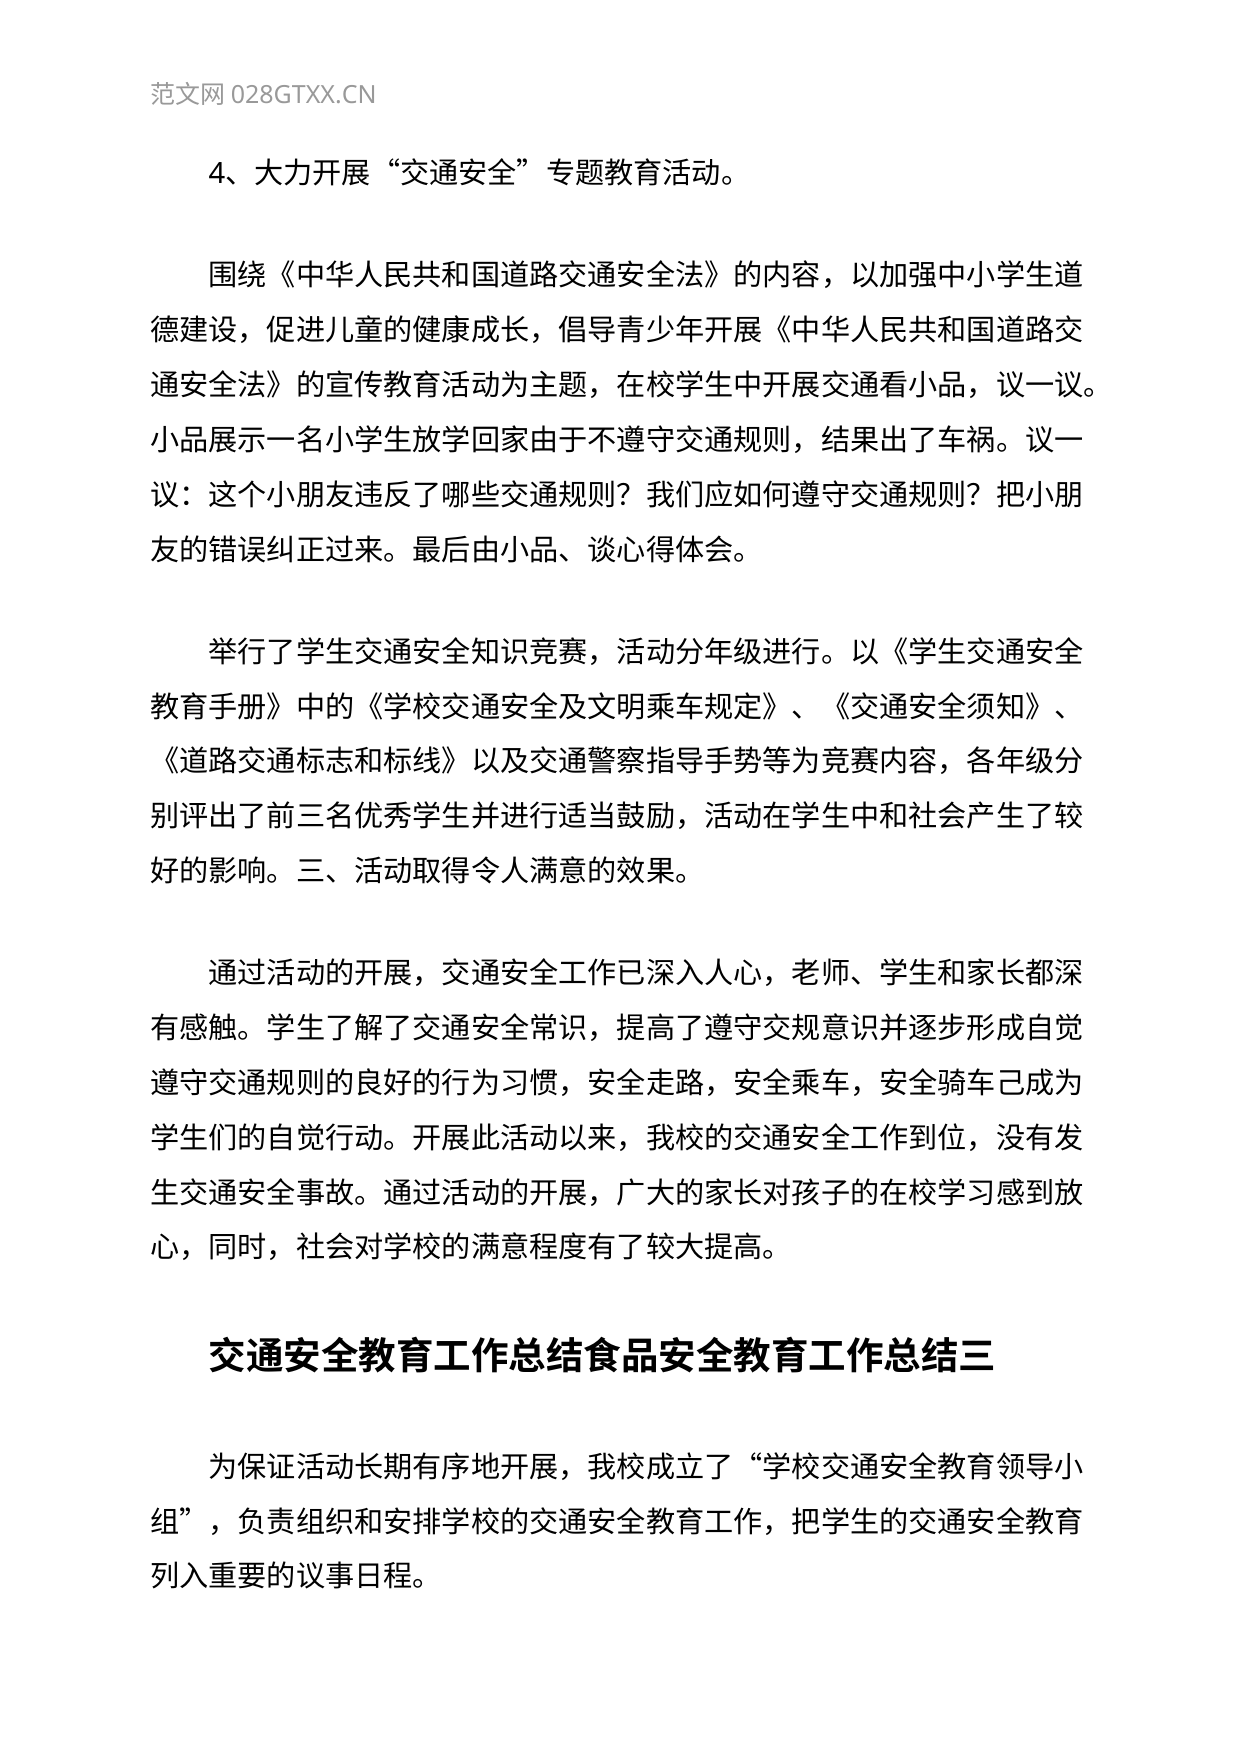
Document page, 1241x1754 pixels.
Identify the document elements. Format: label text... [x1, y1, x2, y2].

text 交通安全教育工作总结食品安全教育工作总结三 [150, 1326, 1090, 1380]
text 为保证活动长期有序地开展，我校成立了“学校交通安全教育领导小组”，负责组织和安排学校的交通安全教育工作，把学生的交通安全教育列入重要的议事日程。 [150, 1443, 1090, 1595]
text 围绕《中华人民共和国道路交通安全法》的内容，以加强中小学生道德建设，促进儿童的健康成长，倡导青少年开展《中华人民共和国道路交通安全法》的宣传教育活动为主题，在校学生中开展交通看小品，议一议。小品展示一名小学生放学回家由于不遵守交通规则，结果出了车祸。议一议：这个小朋友违反了哪些交通规则？我们应如何遵守交通规则？把小朋友的错误纠正过来。最后由小品、谈心得体会。 [150, 252, 1090, 569]
text 4、大力开展“交通安全”专题教育活动。 [150, 150, 1090, 192]
text 举行了学生交通安全知识竞赛，活动分年级进行。以《学生交通安全教育手册》中的《学校交通安全及文明乘车规定》、《交通安全须知》、《道路交通标志和标线》以及交通警察指导手势等为竞赛内容，各年级分别评出了前三名优秀学生并进行适当鼓励，活动在学生中和社会产生了较好的影响。三、活动取得令人满意的效果。 [150, 628, 1090, 890]
text 通过活动的开展，交通安全工作已深入人心，老师、学生和家长都深有感触。学生了解了交通安全常识，提高了遵守交规意识并逐步形成自觉遵守交通规则的良好的行为习惯，安全走路，安全乘车，安全骑车己成为学生们的自觉行动。开展此活动以来，我校的交通安全工作到位，没有发生交通安全事故。通过活动的开展，广大的家长对孩子的在校学习感到放心，同时，社会对学校的满意程度有了较大提高。 [150, 949, 1090, 1266]
